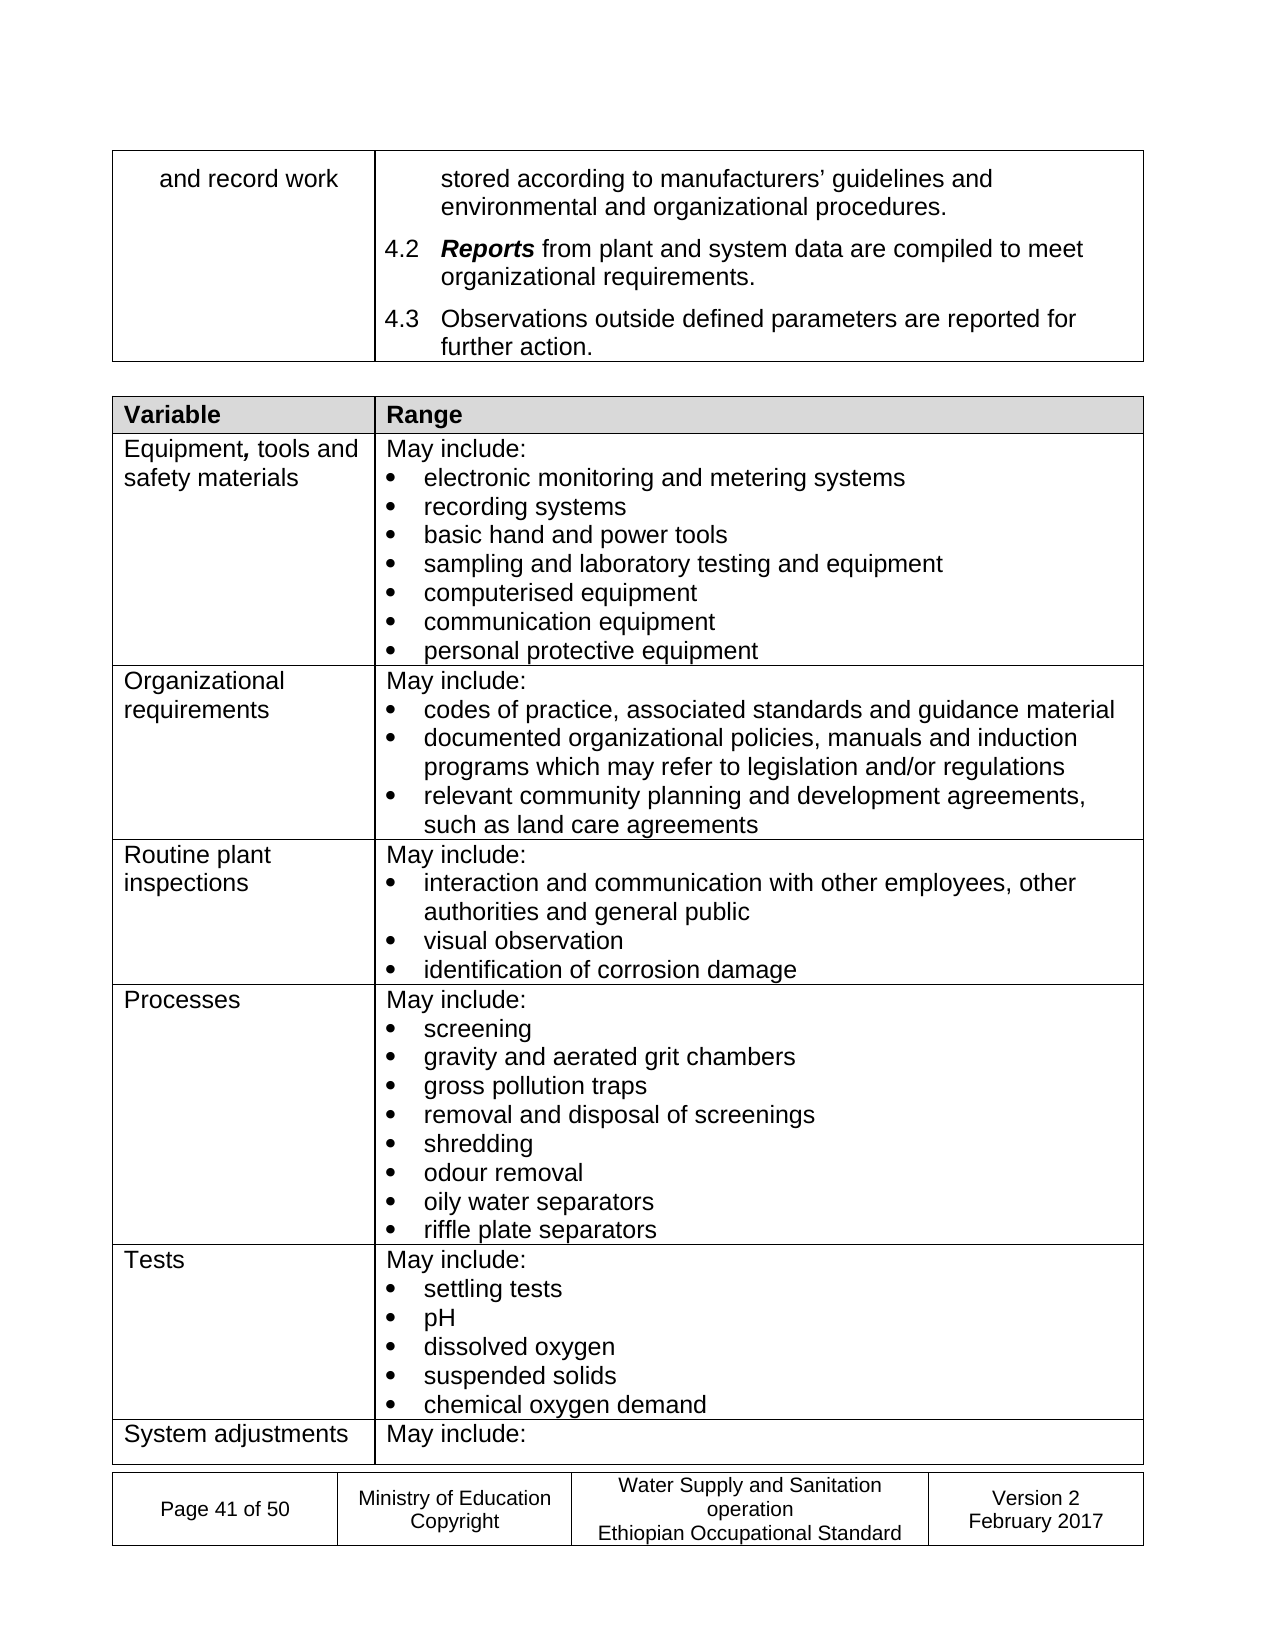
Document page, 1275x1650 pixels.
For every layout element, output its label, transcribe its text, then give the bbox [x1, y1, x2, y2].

table_cell Routine plant inspections [113, 840, 374, 984]
table_cell May include: interaction and communication with other employees, other authorities and general public visual observation identification of corrosion damage [376, 840, 1143, 984]
table_cell May include: electronic monitoring and metering systems recording systems basic hand and power tools sampling and laboratory testing and equipment computerised equipment communication equipment personal protective equipment [376, 434, 1143, 665]
table_cell May include: screening gravity and aerated grit chambers gross pollution traps removal and disposal of screenings shredding odour removal oily water separators riffle plate separators [376, 985, 1143, 1244]
table_cell May include: settling tests pH dissolved oxygen suspended solids chemical oxygen demand [376, 1245, 1143, 1418]
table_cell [113, 151, 374, 361]
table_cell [376, 151, 1143, 361]
table_cell May include: codes of practice, associated standards and guidance material documented organizational policies, manuals and induction programs which may refer to legislation and/or regulations relevant community planning and development agreements, such as land care agreements [376, 666, 1143, 839]
table_cell System adjustments [113, 1420, 374, 1464]
table_cell Organizational requirements [113, 666, 374, 839]
table_cell Processes [113, 985, 374, 1244]
table_header Range [376, 397, 1143, 433]
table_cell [376, 1420, 1143, 1464]
table_cell Equipment, tools and safety materials [113, 434, 374, 665]
table_header Variable [113, 397, 374, 433]
table_cell Tests [113, 1245, 374, 1418]
